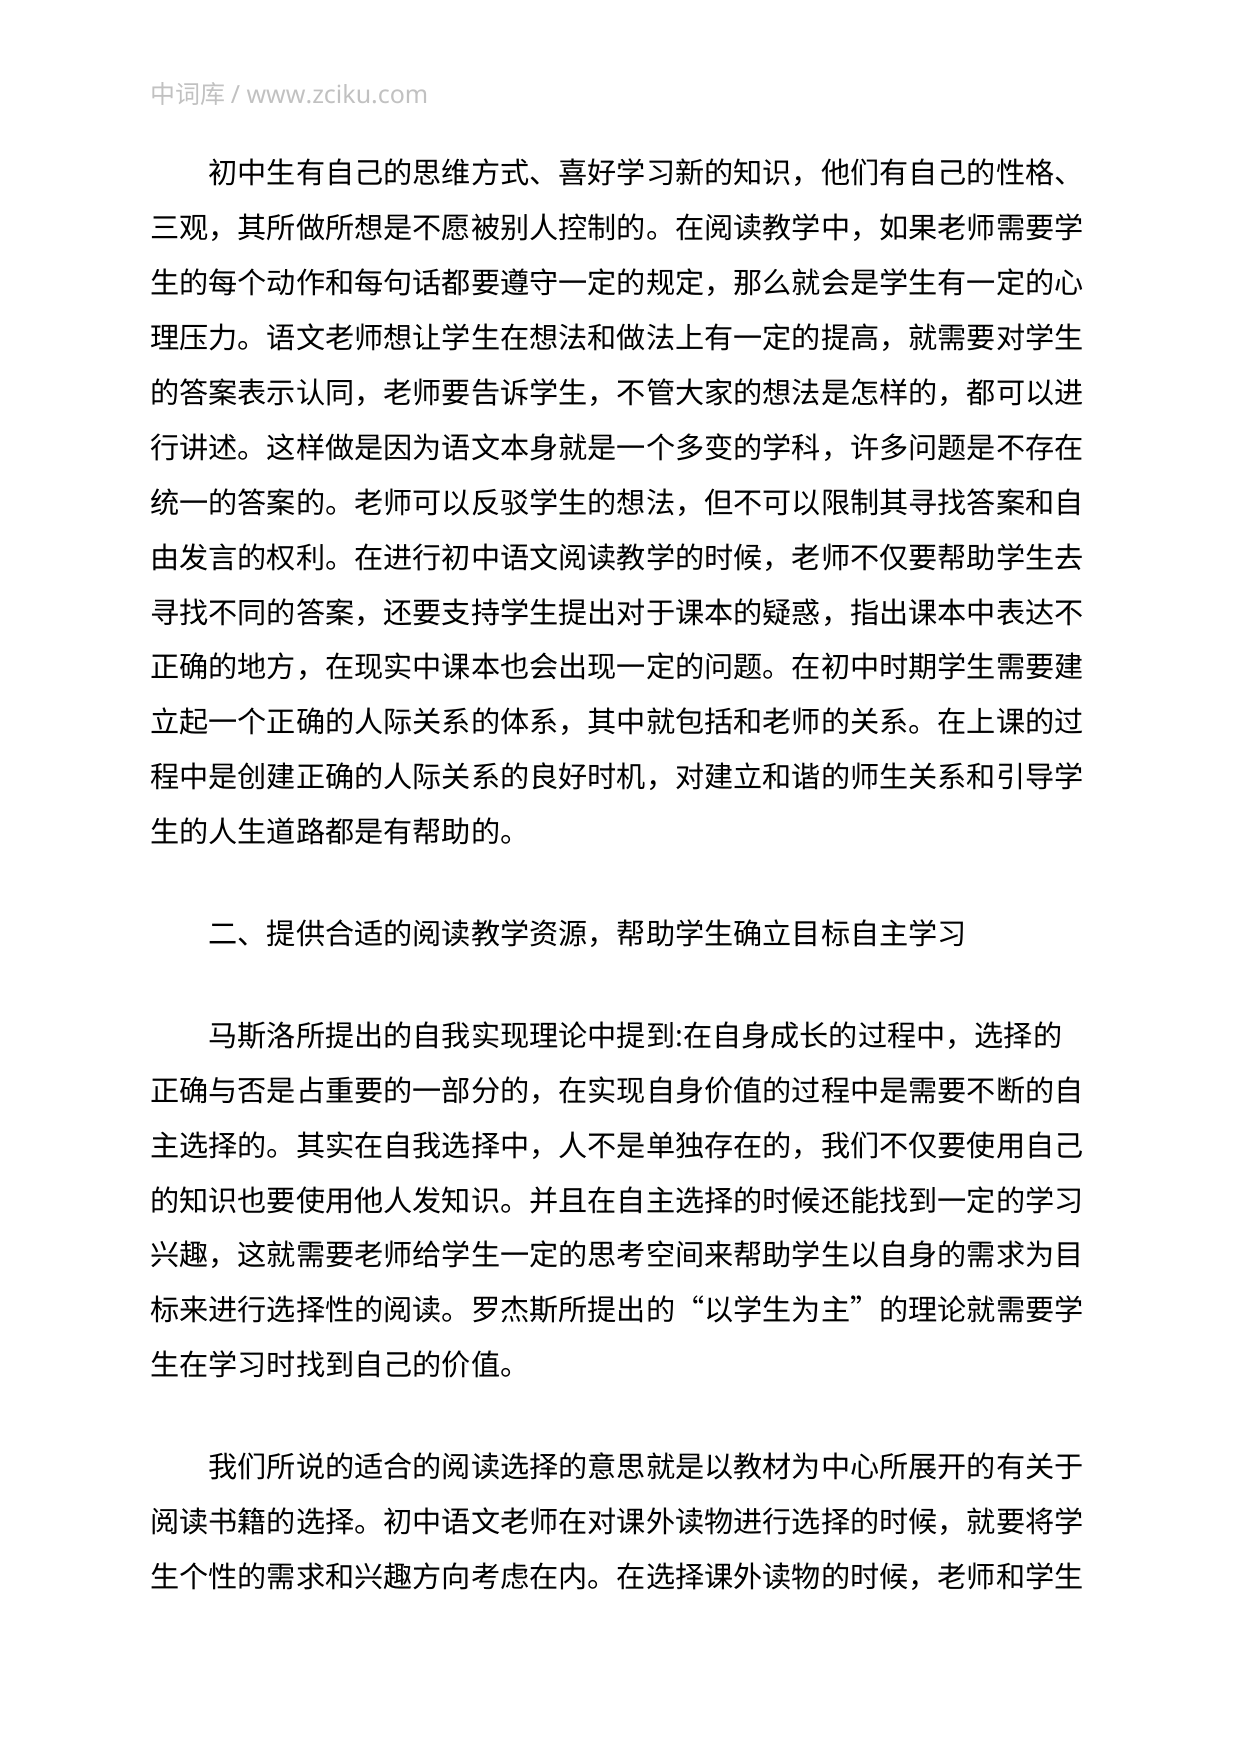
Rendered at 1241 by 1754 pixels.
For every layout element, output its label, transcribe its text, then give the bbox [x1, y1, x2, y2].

text 二、提供合适的阅读教学资源，帮助学生确立目标自主学习 [150, 911, 1090, 953]
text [150, 1443, 1090, 1596]
text 马斯洛所提出的自我实现理论中提到:在自身成长的过程中，选择的正确与否是占重要的一部分的，在实现自身价值的过程中是需要不断的自主选择的。其实在自我选择中，人不是单独存在的，我们不仅要使用自己的知识也要使用他人发知识。并且在自主选择的时候还能找到一定的学习兴趣，这就需要老师给学生一定的思考空间来帮助学生以自身的需求为目标来进行选择性的阅读。罗杰斯所提出的“以学生为主”的理论就需要学生在学习时找到自己的价值。 [150, 1012, 1090, 1384]
text 初中生有自己的思维方式、喜好学习新的知识，他们有自己的性格、三观，其所做所想是不愿被别人控制的。在阅读教学中，如果老师需要学生的每个动作和每句话都要遵守一定的规定，那么就会是学生有一定的心理压力。语文老师想让学生在想法和做法上有一定的提高，就需要对学生的答案表示认同，老师要告诉学生，不管大家的想法是怎样的，都可以进行讲述。这样做是因为语文本身就是一个多变的学科，许多问题是不存在统一的答案的。老师可以反驳学生的想法，但不可以限制其寻找答案和自由发言的权利。在进行初中语文阅读教学的时候，老师不仅要帮助学生去寻找不同的答案，还要支持学生提出对于课本的疑惑，指出课本中表达不正确的地方，在现实中课本也会出现一定的问题。在初中时期学生需要建立起一个正确的人际关系的体系，其中就包括和老师的关系。在上课的过程中是创建正确的人际关系的良好时机，对建立和谐的师生关系和引导学生的人生道路都是有帮助的。 [150, 150, 1090, 851]
